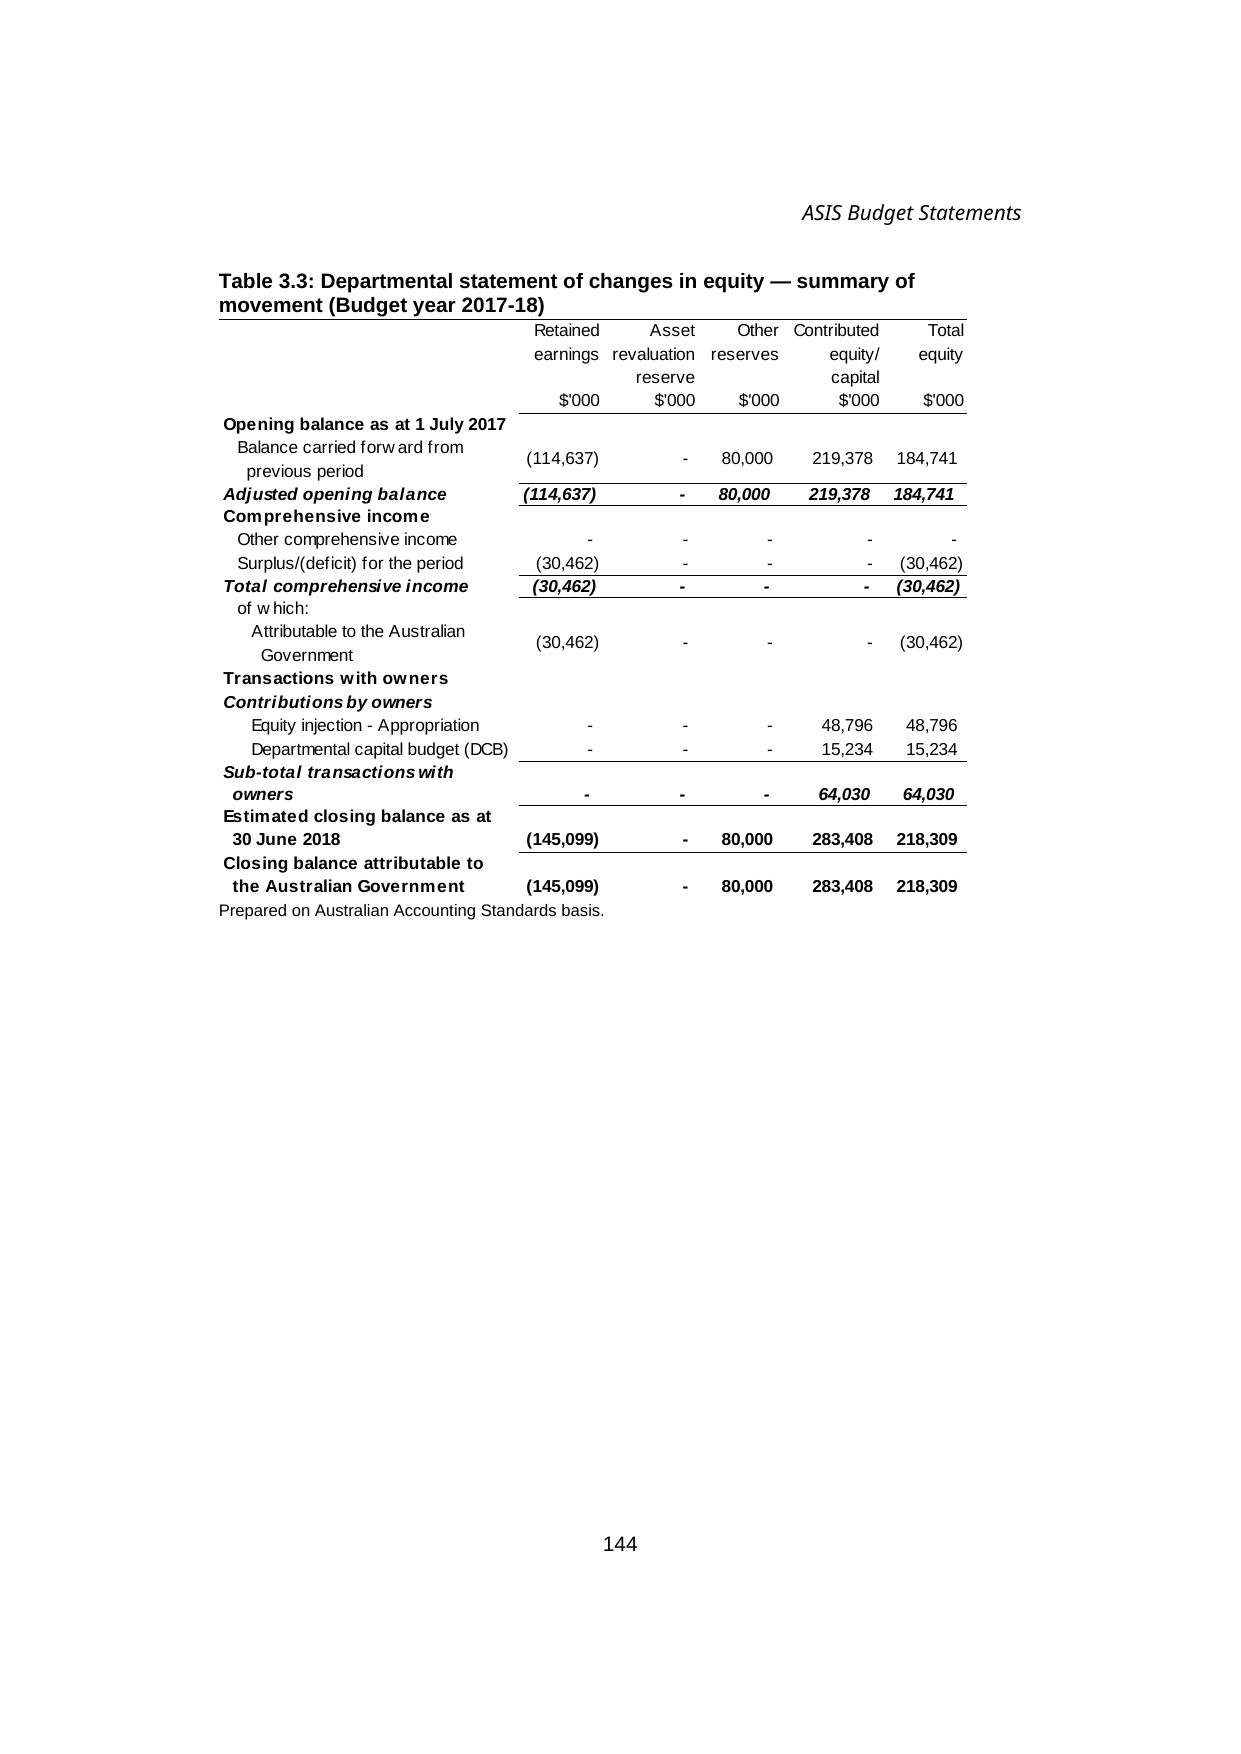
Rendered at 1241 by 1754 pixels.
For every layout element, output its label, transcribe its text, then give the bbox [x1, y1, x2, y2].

subtitle Table 3.3: Departmental statement of changes in equity — summary of movement (Budget year 2017-18) [218, 269, 1022, 317]
text Prepared on Australian Accounting Standards basis. [218, 900, 1022, 919]
